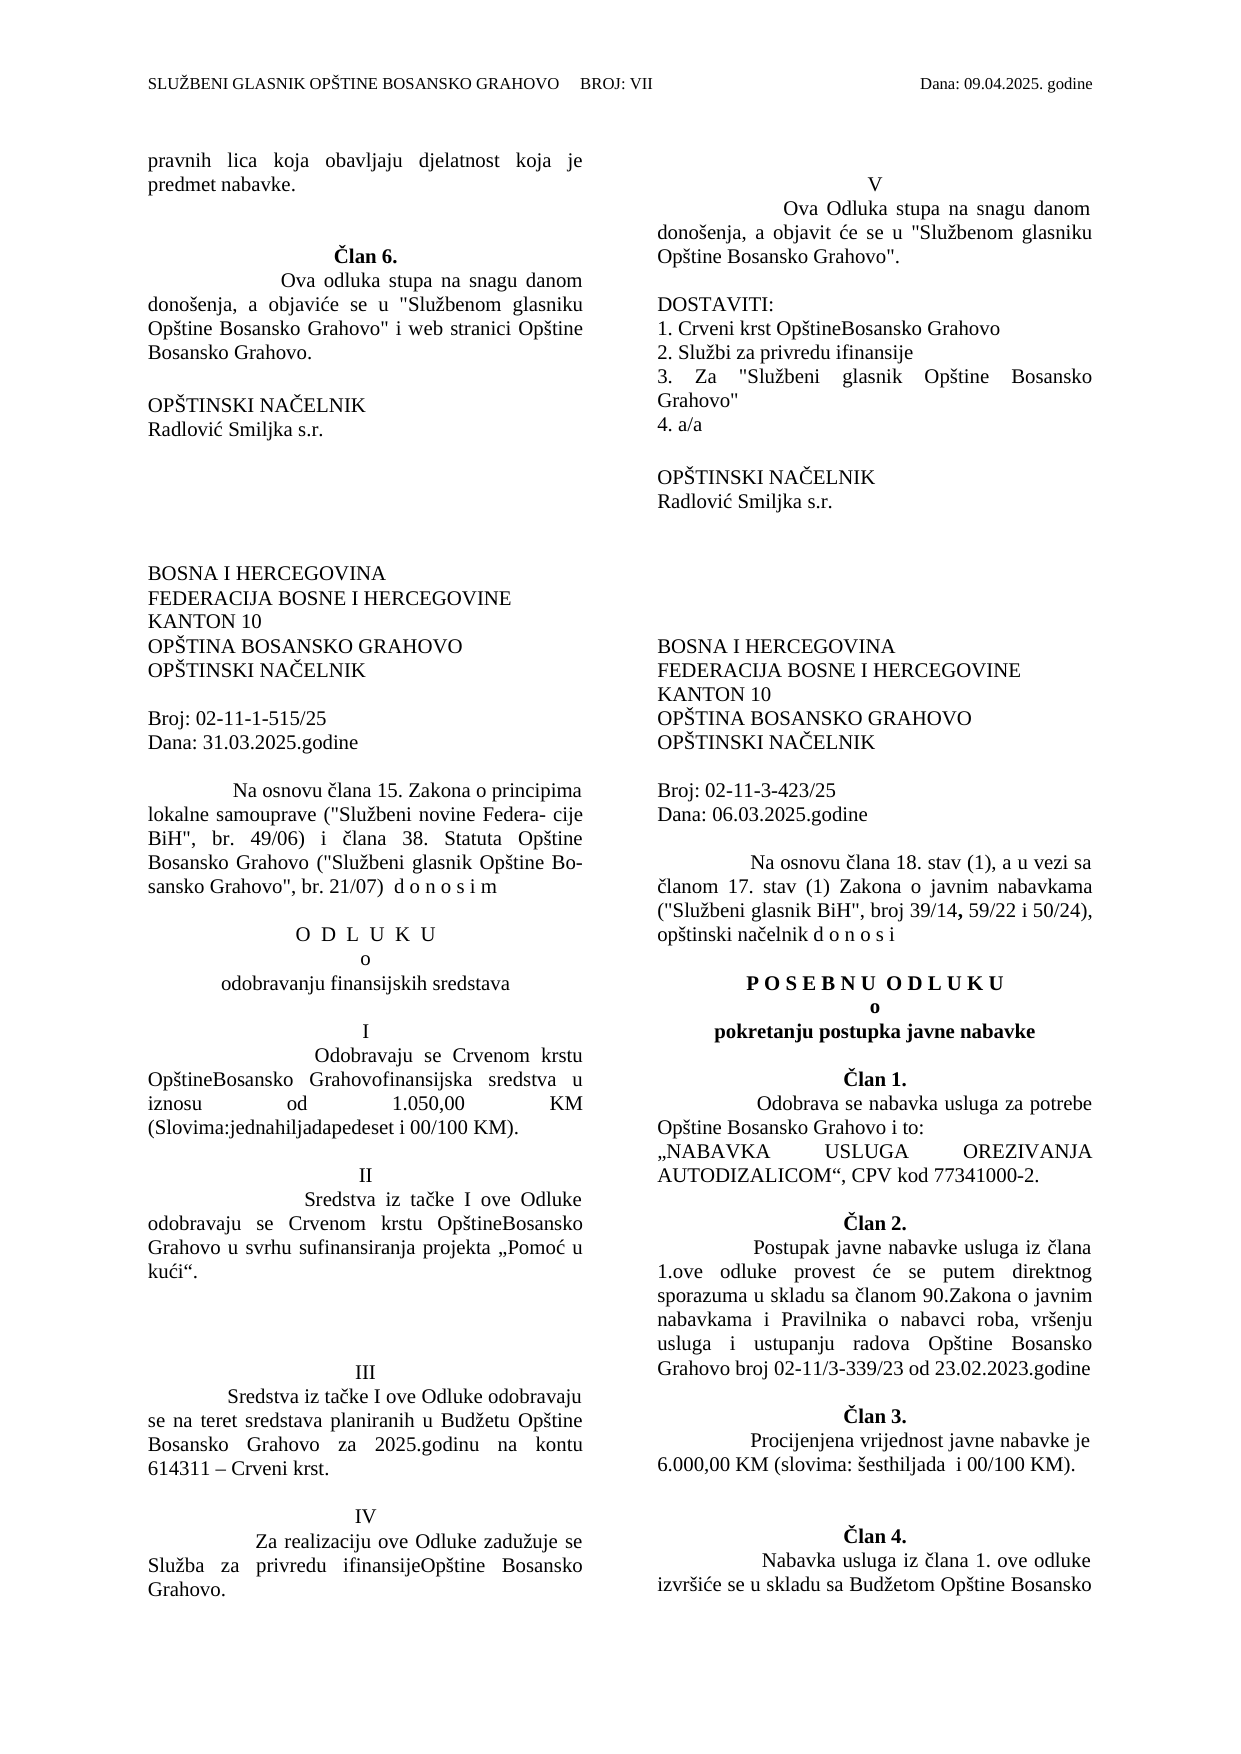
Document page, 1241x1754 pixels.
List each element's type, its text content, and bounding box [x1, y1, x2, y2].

text Član 1. [657, 1067, 1093, 1091]
text Sredstva iz tačke I ove Odluke odobravaju se na teret sredstava planiranih u Budžetu Opštine Bosansko Grahovo za 2025.godinu na kontu 614311 – Crveni krst. [148, 1384, 583, 1480]
text OPŠTINA BOSANSKO GRAHOVO [657, 706, 1093, 730]
text III [148, 1360, 583, 1384]
text 4. a/a [657, 412, 1093, 436]
text Odobrava se nabavka usluga za potrebe Opštine Bosansko Grahovo i to: [657, 1091, 1093, 1139]
text DOSTAVITI: [657, 292, 1093, 316]
text 3. Za "Službeni glasnik Opštine Bosansko Grahovo" [657, 364, 1093, 412]
text KANTON 10 [657, 682, 1093, 706]
text OPŠTINSKI NAČELNIK [657, 730, 1093, 754]
text Odobravaju se Crvenom krstu OpštineBosansko Grahovofinansijska sredstva u iznosu od 1.050,00 KM (Slovima:jednahiljadapedeset i 00/100 KM). [148, 1043, 583, 1139]
text BOSNA I HERCEGOVINA [657, 633, 1093, 658]
text Na osnovu člana 15. Zakona o principima lokalne samouprave ("Službeni novine Federa- cije BiH", br. 49/06) i člana 38. Statuta Opštine Bosansko Grahovo ("Službeni glasnik Opštine Bo- sansko Grahovo", br. 21/07) d o n o s i m [148, 778, 583, 898]
text OPŠTINSKI NAČELNIK Radlović Smiljka s.r. [148, 364, 583, 441]
text IV [148, 1504, 583, 1528]
text OPŠTINSKI NAČELNIK [148, 658, 583, 682]
text P O S E B N U O D L U K U [657, 970, 1093, 994]
text OPŠTINSKI NAČELNIK [657, 436, 1093, 489]
text FEDERACIJA BOSNE I HERCEGOVINE [657, 658, 1093, 682]
text FEDERACIJA BOSNE I HERCEGOVINE [148, 585, 583, 609]
text BOSNA I HERCEGOVINA [148, 561, 583, 585]
text o [657, 994, 1093, 1018]
text O D L U K U [148, 922, 583, 946]
text Ova Odluka stupa na snagu danom donošenja, a objavit će se u "Službenom glasniku Opštine Bosansko Grahovo". [657, 196, 1093, 268]
text odobravanju finansijskih sredstava [148, 970, 583, 994]
text pokretanju postupka javne nabavke [657, 1018, 1093, 1043]
text Član 3. [657, 1403, 1093, 1428]
text KANTON 10 [148, 609, 583, 633]
text Član 4. [657, 1524, 1093, 1548]
text Član 2. [657, 1211, 1093, 1235]
text II [148, 1163, 583, 1187]
text Procijenjena vrijednost javne nabavke je 6.000,00 KM (slovima: šesthiljada i 00/100 KM). [657, 1428, 1093, 1476]
text o [148, 946, 583, 970]
text Dana: 31.03.2025.godine [148, 730, 583, 754]
text Postupak javne nabavke usluga iz člana 1.ove odluke provest će se putem direktnog sporazuma u skladu sa članom 90.Zakona o javnim nabavkama i Pravilnika o nabavci roba, vršenju usluga i ustupanju radova Opštine Bosansko Grahovo broj 02-11/3-339/23 od 23.02.2023.godine [657, 1235, 1093, 1379]
text Dana: 06.03.2025.godine [657, 802, 1093, 826]
text V [657, 172, 1093, 196]
text OPŠTINA BOSANSKO GRAHOVO [148, 633, 583, 658]
text „NABAVKA USLUGA OREZIVANJA AUTODIZALICOM“, CPV kod 77341000-2. [657, 1139, 1093, 1187]
text Sredstva iz tačke I ove Odluke odobravaju se Crvenom krstu OpštineBosansko Grahovo u svrhu sufinansiranja projekta „Pomoć u kući“. [148, 1187, 583, 1283]
text 2. Službi za privredu ifinansije [657, 340, 1093, 364]
text Radlović Smiljka s.r. [657, 489, 1093, 513]
text I [148, 1018, 583, 1043]
text 1. Crveni krst OpštineBosansko Grahovo [657, 316, 1093, 340]
text Na osnovu člana 18. stav (1), a u vezi sa članom 17. stav (1) Zakona o javnim nabavkama ("Službeni glasnik BiH", broj 39/14, 59/22 i 50/24), opštinski načelnik d o n o s i [657, 850, 1093, 946]
text Član 6. [148, 244, 583, 268]
text Broj: 02-11-3-423/25 [657, 778, 1093, 802]
text Za realizaciju ove Odluke zadužuje se Služba za privredu ifinansijeOpštine Bosansko Grahovo. [148, 1528, 583, 1601]
text Broj: 02-11-1-515/25 [148, 706, 583, 730]
